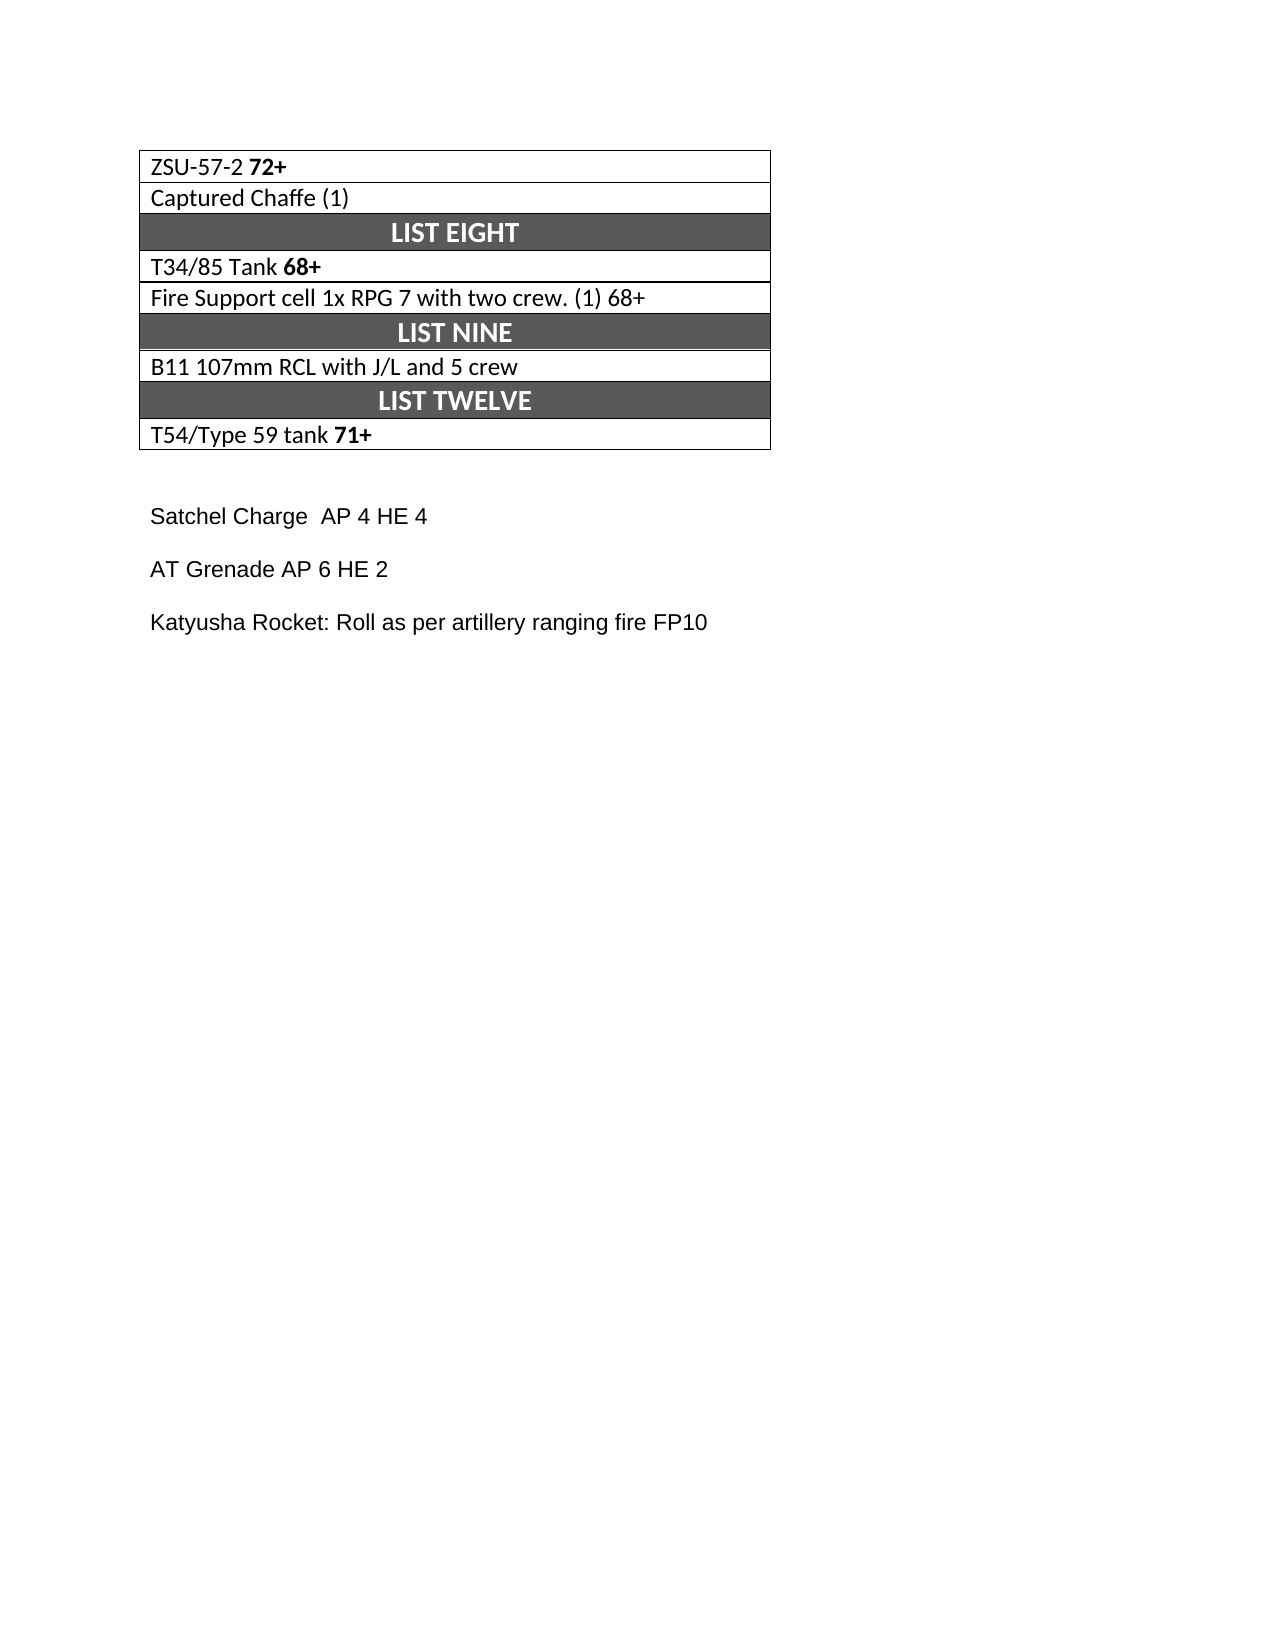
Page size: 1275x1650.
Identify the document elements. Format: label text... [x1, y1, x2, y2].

table_cell Fire Support cell 1x RPG 7 with two crew. (1) 68+ [140, 283, 770, 313]
table_cell LIST TWELVE [140, 382, 770, 418]
table_cell Captured Chaffe (1) [140, 183, 770, 213]
table_cell T34/85 Tank 68+ [140, 251, 770, 281]
table_cell B11 107mm RCL with J/L and 5 crew [140, 351, 770, 381]
table_cell LIST NINE [140, 314, 770, 349]
table_cell T54/Type 59 tank 71+ [140, 419, 770, 449]
text AT Grenade AP 6 HE 2 [150, 556, 1125, 582]
text Satchel Charge AP 4 HE 4 [150, 503, 1125, 529]
table_cell LIST EIGHT [140, 214, 770, 250]
table_cell ZSU-57-2 72+ [140, 151, 770, 182]
text Katyusha Rocket: Roll as per artillery ranging fire FP10 [150, 608, 1125, 635]
